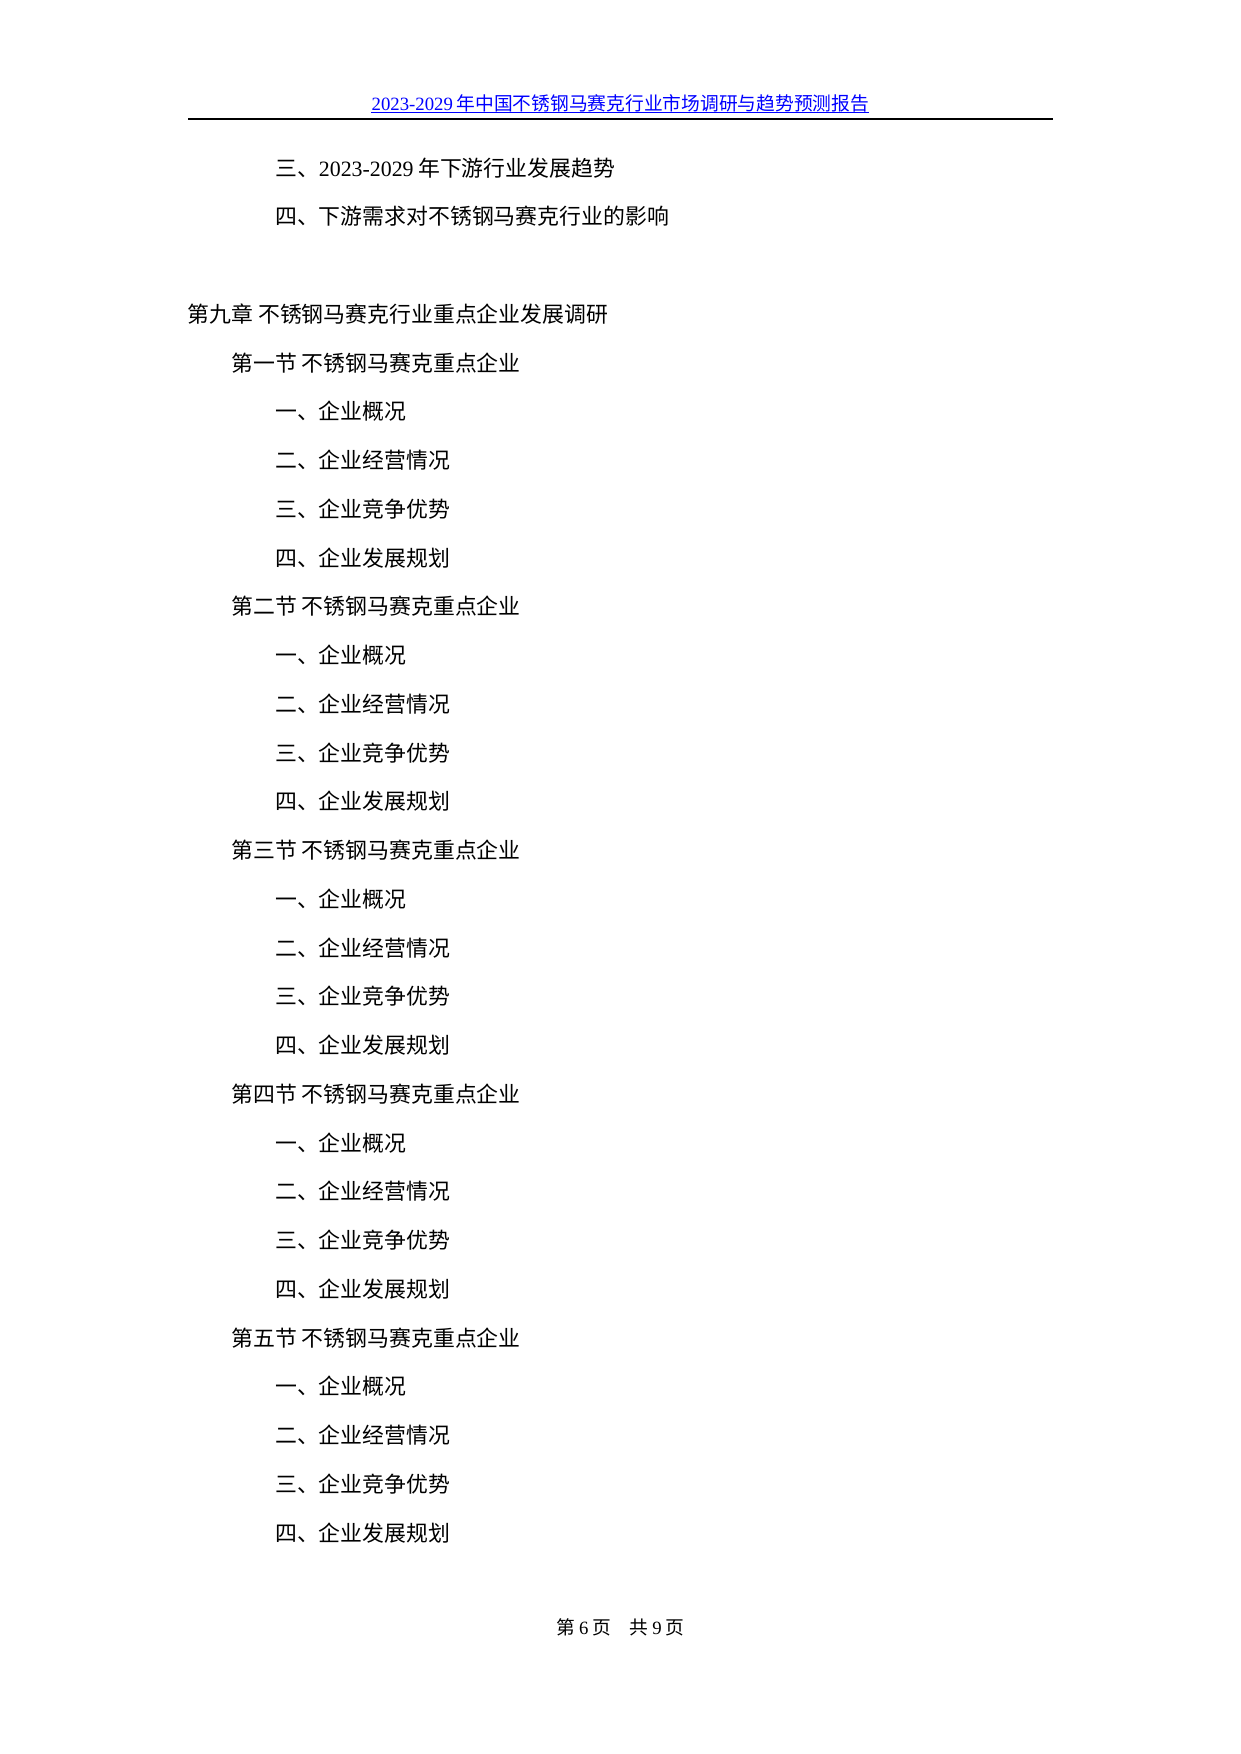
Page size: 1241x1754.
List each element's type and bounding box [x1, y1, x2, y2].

text [187, 150, 1053, 1548]
